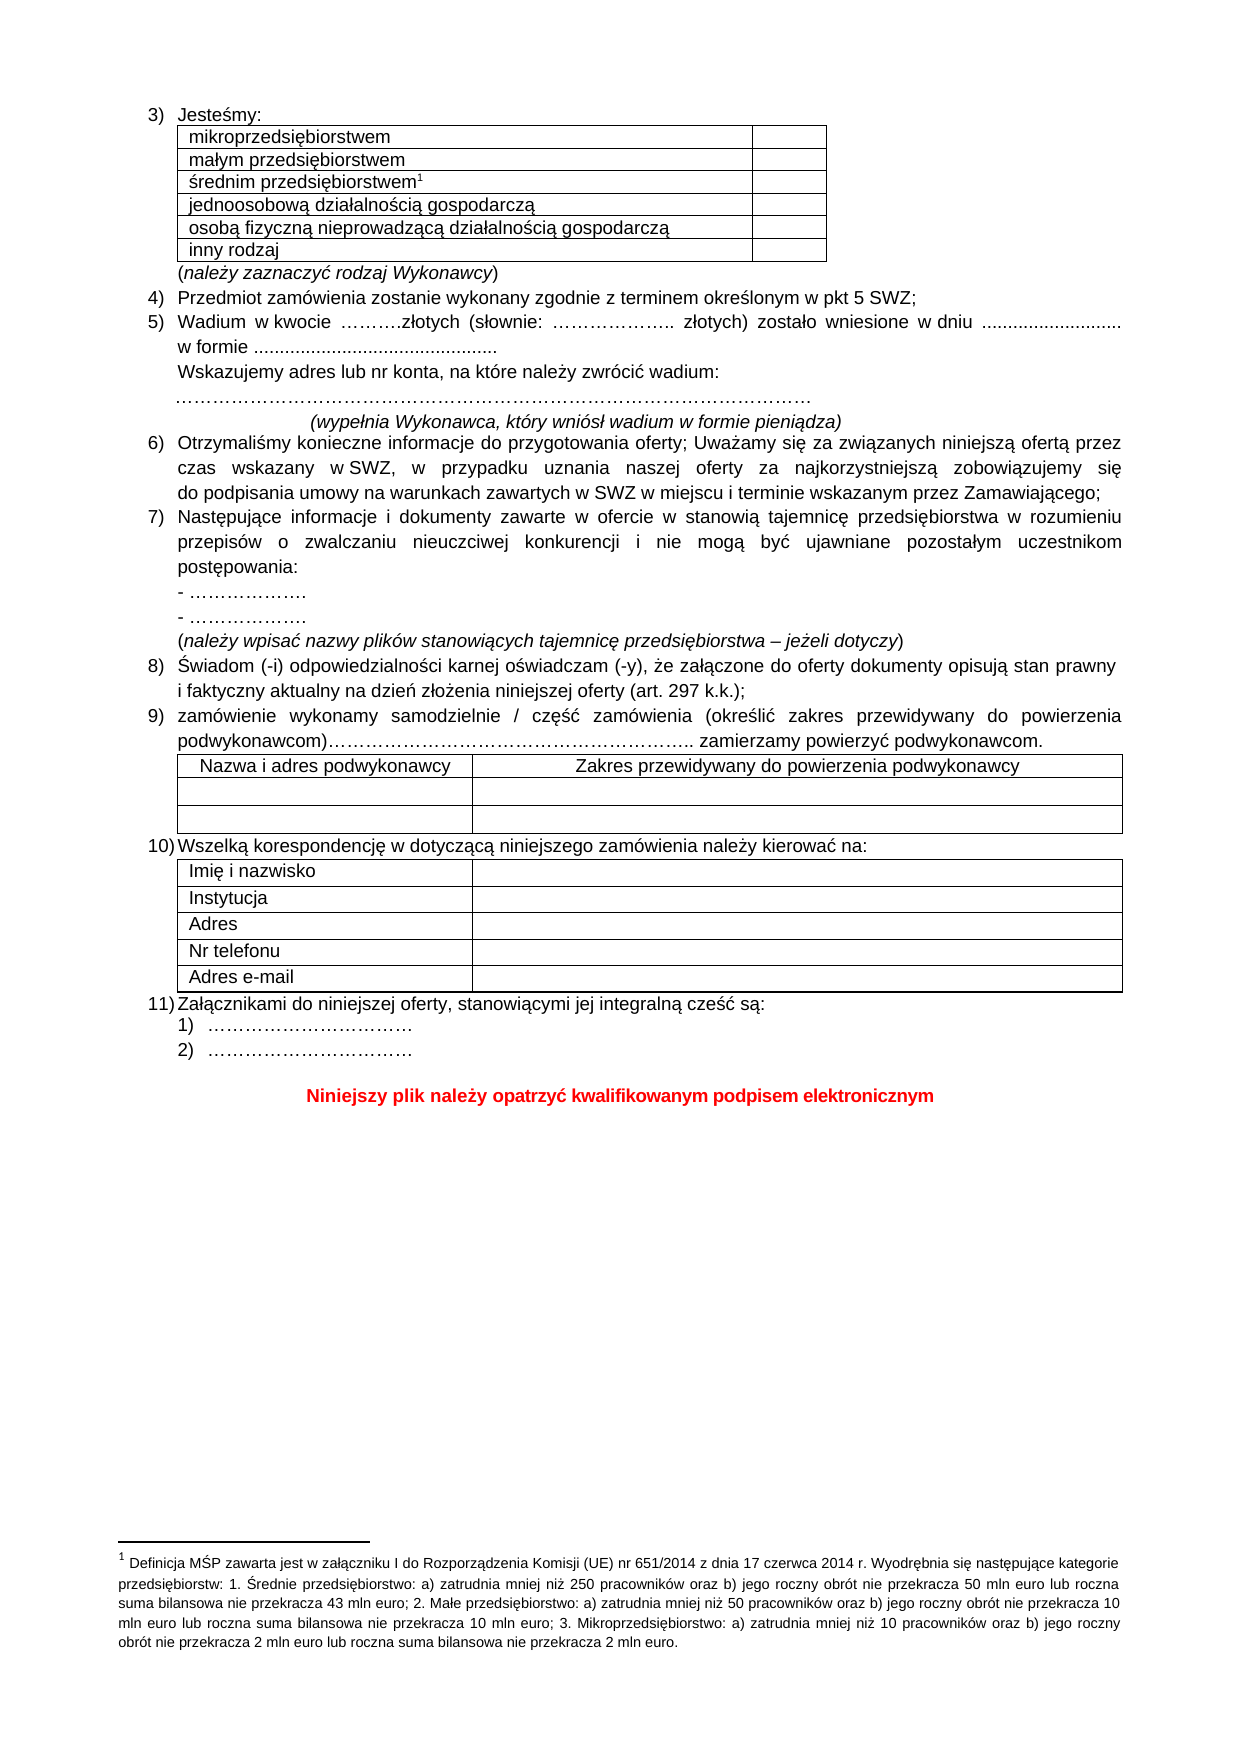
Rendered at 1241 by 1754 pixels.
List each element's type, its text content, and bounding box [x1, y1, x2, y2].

table_cell [753, 216, 826, 238]
list Świadom (-i) odpowiedzialności karnej oświadczam (-y), że załączone do oferty dokumenty opisują stan prawny i faktyczny aktualny na dzień złożenia niniejszej oferty (art. 297 k.k.); [148, 655, 1122, 701]
table_cell [473, 778, 1122, 805]
table_cell Adres [178, 913, 472, 938]
table_cell inny rodzaj [178, 239, 752, 261]
list …………………………… [177, 1039, 1122, 1060]
table_cell małym przedsiębiorstwem [178, 149, 752, 170]
text Wskazujemy adres lub nr konta, na które należy zwrócić wadium: [177, 361, 1122, 382]
list zamówienie wykonamy samodzielnie / część zamówienia (określić zakres przewidywany do powierzenia podwykonawcom)………………………………………………….. zamierzamy powierzyć podwykonawcom. [148, 705, 1122, 751]
table_cell [753, 171, 826, 193]
table_cell [473, 913, 1122, 938]
table_cell Nr telefonu [178, 940, 472, 965]
table_cell Adres e-mail [178, 966, 472, 991]
table_header Imię i nazwisko [178, 860, 472, 886]
table_header [473, 860, 1122, 886]
list (należy zaznaczyć rodzaj Wykonawcy) [177, 262, 1122, 283]
table_cell [753, 149, 826, 170]
list Załącznikami do niniejszej oferty, stanowiącymi jej integralną cześć są: [148, 992, 1122, 1014]
table_cell [178, 778, 472, 805]
table_cell [473, 966, 1122, 991]
text (wypełnia Wykonawca, który wniósł wadium w formie pieniądza) [303, 410, 1122, 432]
table_cell jednoosobową działalnością gospodarczą [178, 194, 752, 215]
table_cell osobą fizyczną nieprowadzącą działalnością gospodarczą [178, 216, 752, 238]
table_cell [753, 239, 826, 261]
list Wszelką korespondencję w dotyczącą niniejszego zamówienia należy kierować na: [148, 834, 1122, 856]
table_header Zakres przewidywany do powierzenia podwykonawcy [473, 755, 1122, 777]
table_cell [753, 194, 826, 215]
list Otrzymaliśmy konieczne informacje do przygotowania oferty; Uważamy się za związanych niniejszą ofertą przez czas wskazany w SWZ, w przypadku uznania naszej oferty za najkorzystniejszą zobowiązujemy się do podpisania umowy na warunkach zawartych w SWZ w miejscu i terminie wskazanym przez Zamawiającego; [148, 432, 1122, 503]
text (należy wpisać nazwy plików stanowiących tajemnicę przedsiębiorstwa – jeżeli dotyczy) [177, 630, 1122, 652]
table_cell [473, 940, 1122, 965]
text ………………………………………………………………………………………… [118, 386, 1122, 407]
table_header mikroprzedsiębiorstwem [178, 126, 752, 148]
table_cell [473, 887, 1122, 912]
list …………………………… [177, 1014, 1122, 1036]
table_header [753, 126, 826, 148]
list Wadium w kwocie ……….złotych (słownie: ……………….. złotych) zostało wniesione w dniu ........................... w formie ............................................... [148, 311, 1122, 358]
list Jesteśmy: [148, 103, 1122, 125]
table_cell średnim przedsiębiorstwem [178, 171, 752, 193]
text Niniejszy plik należy opatrzyć kwalifikowanym podpisem elektronicznym [118, 1085, 1122, 1107]
table_cell Instytucja [178, 887, 472, 912]
table_cell [473, 806, 1122, 833]
table_header Nazwa i adres podwykonawcy [178, 755, 472, 777]
list Przedmiot zamówienia zostanie wykonany zgodnie z terminem określonym w pkt 5 SWZ; [148, 286, 1122, 308]
list Następujące informacje i dokumenty zawarte w ofercie w stanowią tajemnicę przedsiębiorstwa w rozumieniu przepisów o zwalczaniu nieuczciwej konkurencji i nie mogą być ujawniane pozostałym uczestnikom postępowania: [148, 506, 1122, 577]
table_cell [178, 806, 472, 833]
text - ………………. [177, 606, 1122, 627]
text - ………………. [177, 581, 1122, 602]
